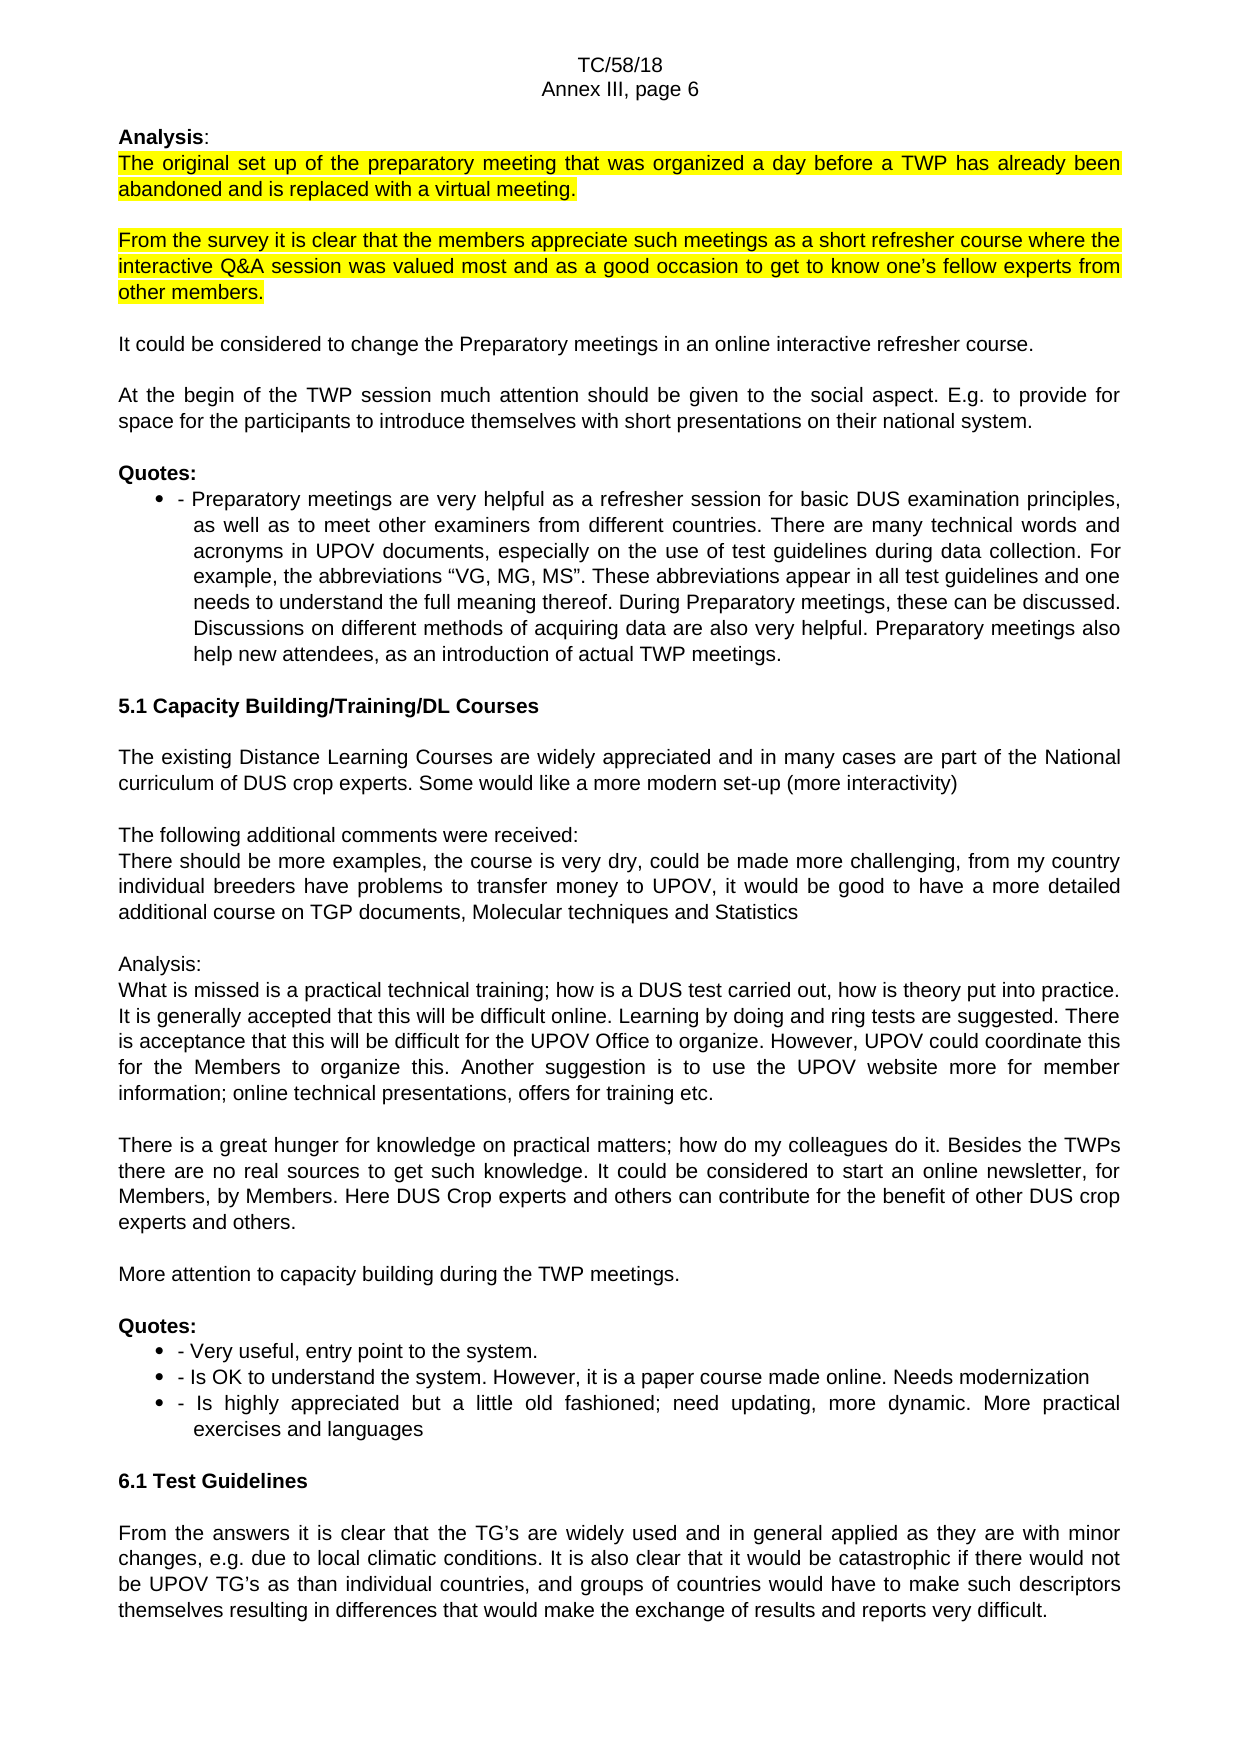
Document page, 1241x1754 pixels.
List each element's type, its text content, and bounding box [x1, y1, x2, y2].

text It could be considered to change the Preparatory meetings in an online interactive refresher course. [118, 332, 1122, 356]
text Quotes: [118, 461, 1122, 485]
text From the answers it is clear that the TG’s are widely used and in general applied as they are with minor changes, e.g. due to local climatic conditions. It is also clear that it would be catastrophic if there would not be UPOV TG’s as than individual countries, and groups of countries would have to make such descriptors themselves resulting in differences that would make the exchange of results and reports very difficult. [118, 1520, 1122, 1622]
text There is a great hunger for knowledge on practical matters; how do my colleagues do it. Besides the TWPs there are no real sources to get such knowledge. It could be considered to start an online newsletter, for Members, by Members. Here DUS Crop experts and others can contribute for the benefit of other DUS crop experts and others. [118, 1133, 1122, 1234]
text Quotes: [118, 1313, 1122, 1337]
text More attention to capacity building during the TWP meetings. [118, 1262, 1122, 1286]
text There should be more examples, the course is very dry, could be made more challenging, from my country individual breeders have problems to transfer money to UPOV, it would be good to have a more detailed additional course on TGP documents, Molecular techniques and Statistics [118, 848, 1122, 924]
list - Very useful, entry point to the system. [156, 1339, 1122, 1363]
text 6.1 Test Guidelines [118, 1469, 1122, 1493]
text At the begin of the TWP session much attention should be given to the social aspect. E.g. to provide for space for the participants to introduce themselves with short presentations on their national system. [118, 383, 1122, 433]
text From the survey it is clear that the members appreciate such meetings as a short refresher course where the interactive Q&A session was valued most and as a good occasion to get to know one’s fellow experts from other members. [118, 278, 1122, 304]
text The original set up of the preparatory meeting that was organized a day before a TWP has already been abandoned and is replaced with a virtual meeting. [118, 175, 1122, 201]
text Analysis: [118, 125, 1122, 149]
list - Preparatory meetings are very helpful as a refresher session for basic DUS examination principles, as well as to meet other examiners from different countries. There are many technical words and acronyms in UPOV documents, especially on the use of test guidelines during data collection. For example, the abbreviations “VG, MG, MS”. These abbreviations appear in all test guidelines and one needs to understand the full meaning thereof. During Preparatory meetings, these can be discussed. Discussions on different methods of acquiring data are also very helpful. Preparatory meetings also help new attendees, as an introduction of actual TWP meetings. [156, 487, 1122, 666]
list - Is highly appreciated but a little old fashioned; need updating, more dynamic. More practical exercises and languages [156, 1391, 1122, 1441]
text 5.1 Capacity Building/Training/DL Courses [118, 693, 1122, 717]
text What is missed is a practical technical training; how is a DUS test carried out, how is theory put into practice. It is generally accepted that this will be difficult online. Learning by doing and ring tests are suggested. There is acceptance that this will be difficult for the UPOV Office to organize. However, UPOV could coordinate this for the Members to organize this. Another suggestion is to use the UPOV website more for member information; online technical presentations, offers for training etc. [118, 978, 1122, 1105]
text The existing Distance Learning Courses are widely appreciated and in many cases are part of the National curriculum of DUS crop experts. Some would like a more modern set-up (more interactivity) [118, 745, 1122, 795]
text The following additional comments were received: [118, 823, 1122, 847]
text Analysis: [118, 952, 1122, 976]
list - Is OK to understand the system. However, it is a paper course made online. Needs modernization [156, 1365, 1122, 1389]
